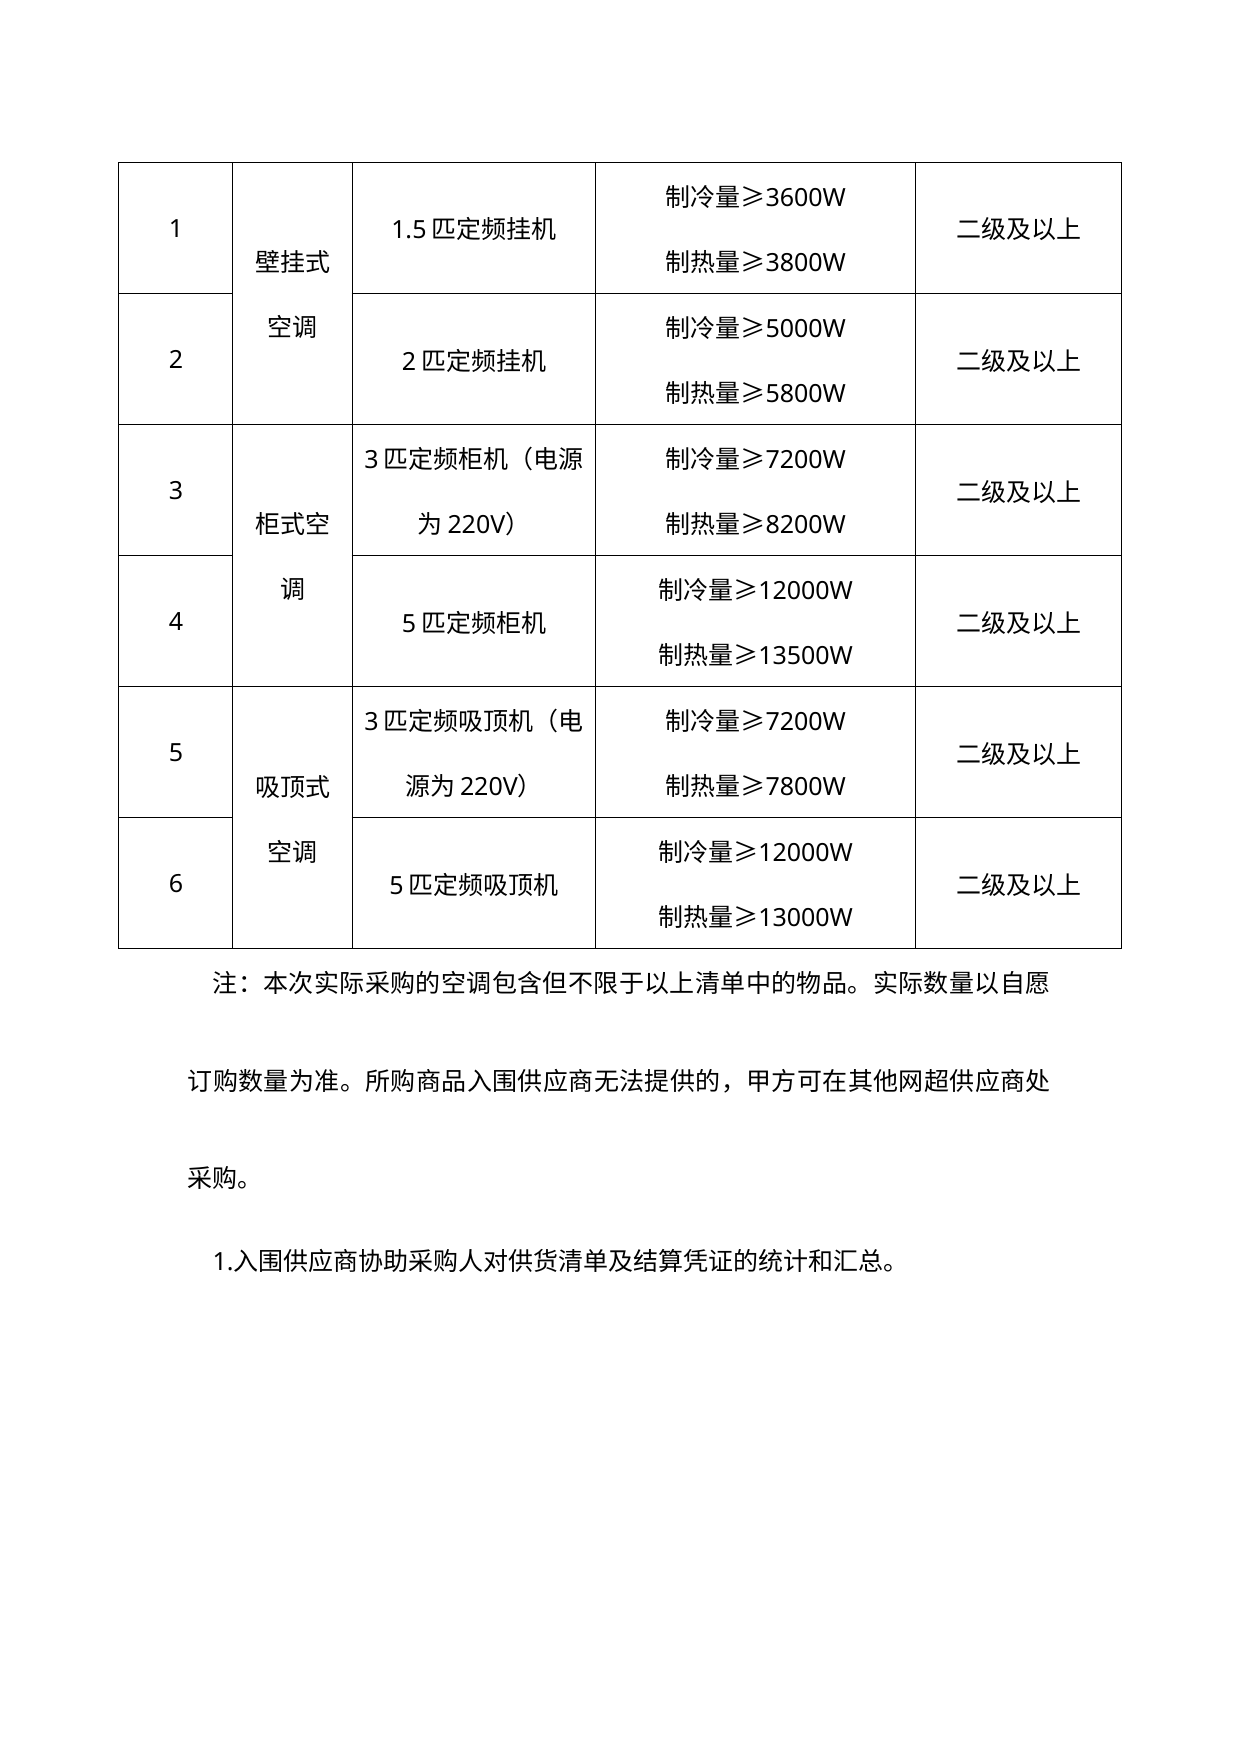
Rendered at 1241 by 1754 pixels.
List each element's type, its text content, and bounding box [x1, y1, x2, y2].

table_cell 制冷量≥7200W 制热量≥8200W [596, 425, 915, 555]
table_cell 制冷量≥7200W 制热量≥7800W [596, 687, 915, 817]
table_cell 制冷量≥3600W 制热量≥3800W [596, 163, 915, 293]
table_cell 3匹定频柜机（电源为220V） [353, 425, 595, 555]
table_cell 3匹定频吸顶机（电源为220V） [353, 687, 595, 817]
table_cell 1 [119, 163, 232, 293]
table_cell 5匹定频柜机 [353, 556, 595, 686]
table_cell 6 [119, 818, 232, 948]
text 1.入围供应商协助采购人对供货清单及结算凭证的统计和汇总。 [187, 1227, 1053, 1292]
table_cell 柜式空调 [233, 425, 352, 686]
table_cell 制冷量≥5000W 制热量≥5800W [596, 294, 915, 424]
table_cell 5 [119, 687, 232, 817]
table_cell 制冷量≥12000W 制热量≥13000W [596, 818, 915, 948]
table_cell 1.5匹定频挂机 [353, 163, 595, 293]
text 注：本次实际采购的空调包含但不限于以上清单中的物品。实际数量以自愿订购数量为准。所购商品入围供应商无法提供的，甲方可在其他网超供应商处采购。 [187, 949, 1053, 1209]
table_cell 二级及以上 [916, 294, 1121, 424]
table_cell 4 [119, 556, 232, 686]
table_cell 2匹定频挂机 [353, 294, 595, 424]
table_cell 5匹定频吸顶机 [353, 818, 595, 948]
table_cell 2 [119, 294, 232, 424]
table_cell 二级及以上 [916, 818, 1121, 948]
table_cell 二级及以上 [916, 556, 1121, 686]
table_cell 二级及以上 [916, 687, 1121, 817]
table_cell 二级及以上 [916, 425, 1121, 555]
table_cell 制冷量≥12000W 制热量≥13500W [596, 556, 915, 686]
table_cell 吸顶式空调 [233, 687, 352, 948]
table_cell 壁挂式空调 [233, 163, 352, 424]
table_cell 二级及以上 [916, 163, 1121, 293]
table_cell 3 [119, 425, 232, 555]
